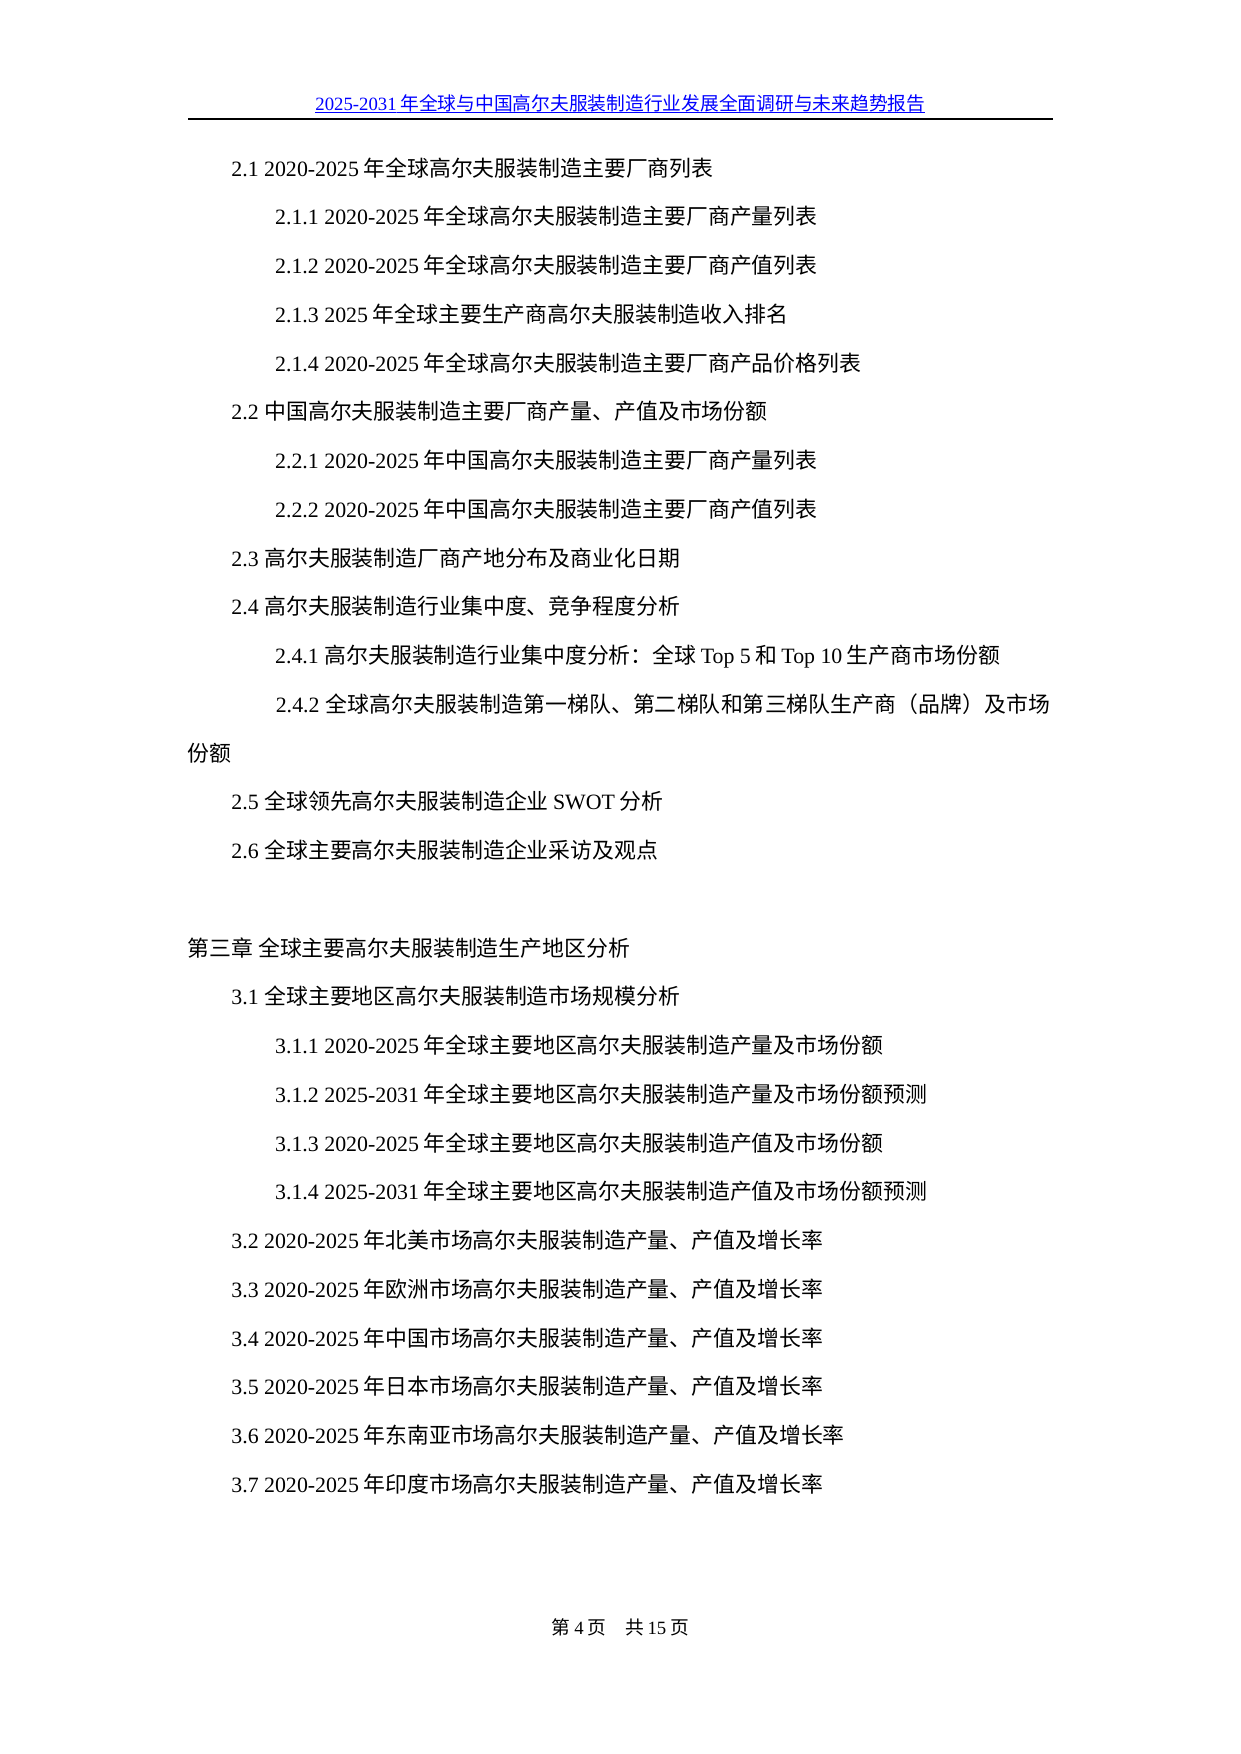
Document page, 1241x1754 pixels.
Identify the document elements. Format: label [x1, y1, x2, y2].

text [187, 150, 1053, 1499]
